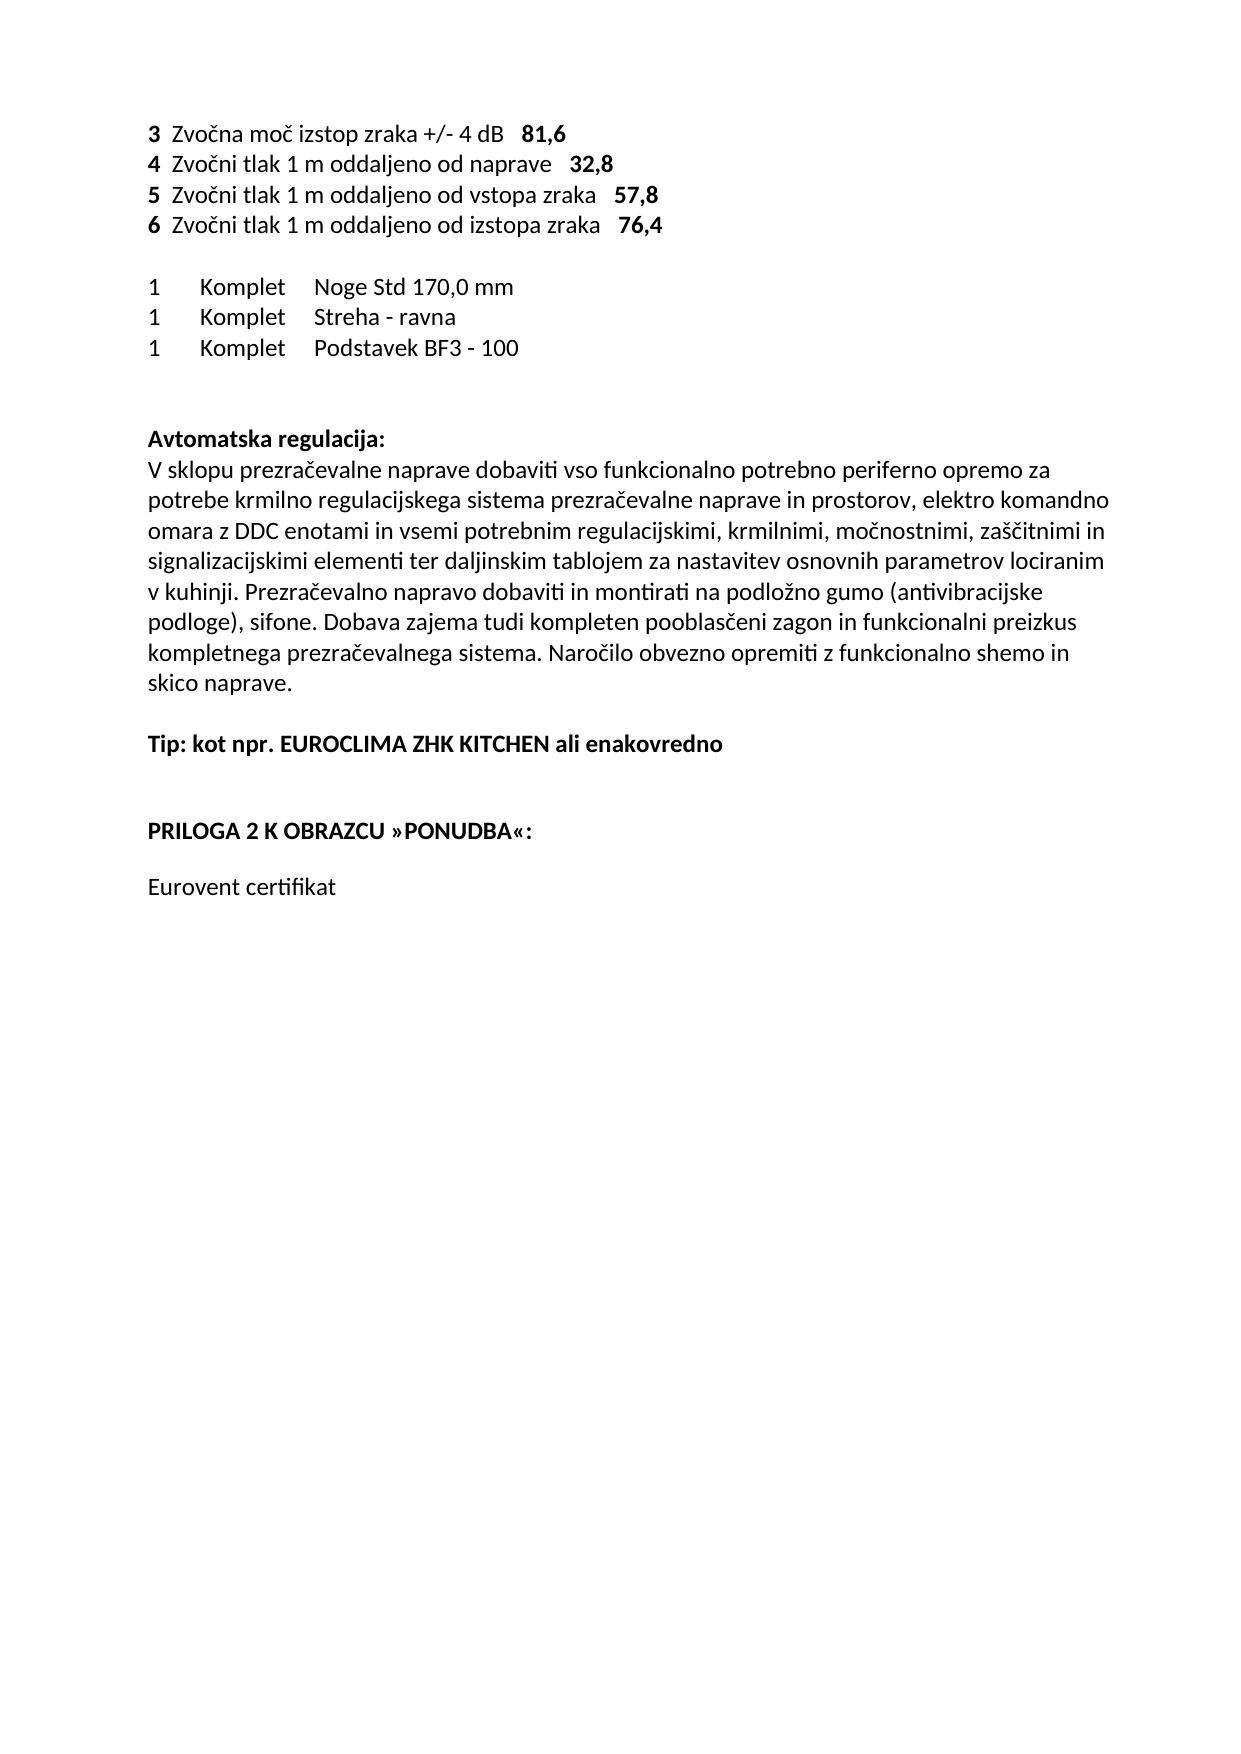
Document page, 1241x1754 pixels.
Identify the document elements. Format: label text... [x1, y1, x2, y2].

text Avtomatska regulacija: [148, 423, 1122, 454]
text PRILOGA 2 K OBRAZCU »PONUDBA«: [148, 815, 1122, 845]
text Eurovent certifikat [148, 871, 1122, 901]
text 1 Komplet Streha - ravna [148, 301, 1122, 332]
text 3 Zvočna moč izstop zraka +/- 4 dB 81,6 [148, 118, 1122, 149]
text 5 Zvočni tlak 1 m oddaljeno od vstopa zraka 57,8 [148, 179, 1122, 210]
text Tip: kot npr. EUROCLIMA ZHK KITCHEN ali enakovredno [148, 728, 1122, 759]
text 1 Komplet Noge Std 170,0 mm [148, 271, 1122, 301]
text 4 Zvočni tlak 1 m oddaljeno od naprave 32,8 [148, 149, 1122, 179]
text 6 Zvočni tlak 1 m oddaljeno od izstopa zraka 76,4 [148, 210, 1122, 240]
text 1 Komplet Podstavek BF3 - 100 [148, 332, 1122, 362]
text V sklopu prezračevalne naprave dobaviti vso funkcionalno potrebno periferno opremo za potrebe krmilno regulacijskega sistema prezračevalne naprave in prostorov, elektro komandno omara z DDC enotami in vsemi potrebnim regulacijskimi, krmilnimi, močnostnimi, zaščitnimi in signalizacijskimi elementi ter daljinskim tablojem za nastavitev osnovnih parametrov lociranim v kuhinji. Prezračevalno napravo dobaviti in montirati na podložno gumo (antivibracijske podloge), sifone. Dobava zajema tudi kompleten pooblasčeni zagon in funkcionalni preizkus kompletnega prezračevalnega sistema. Naročilo obvezno opremiti z funkcionalno shemo in skico naprave. [148, 454, 1122, 698]
